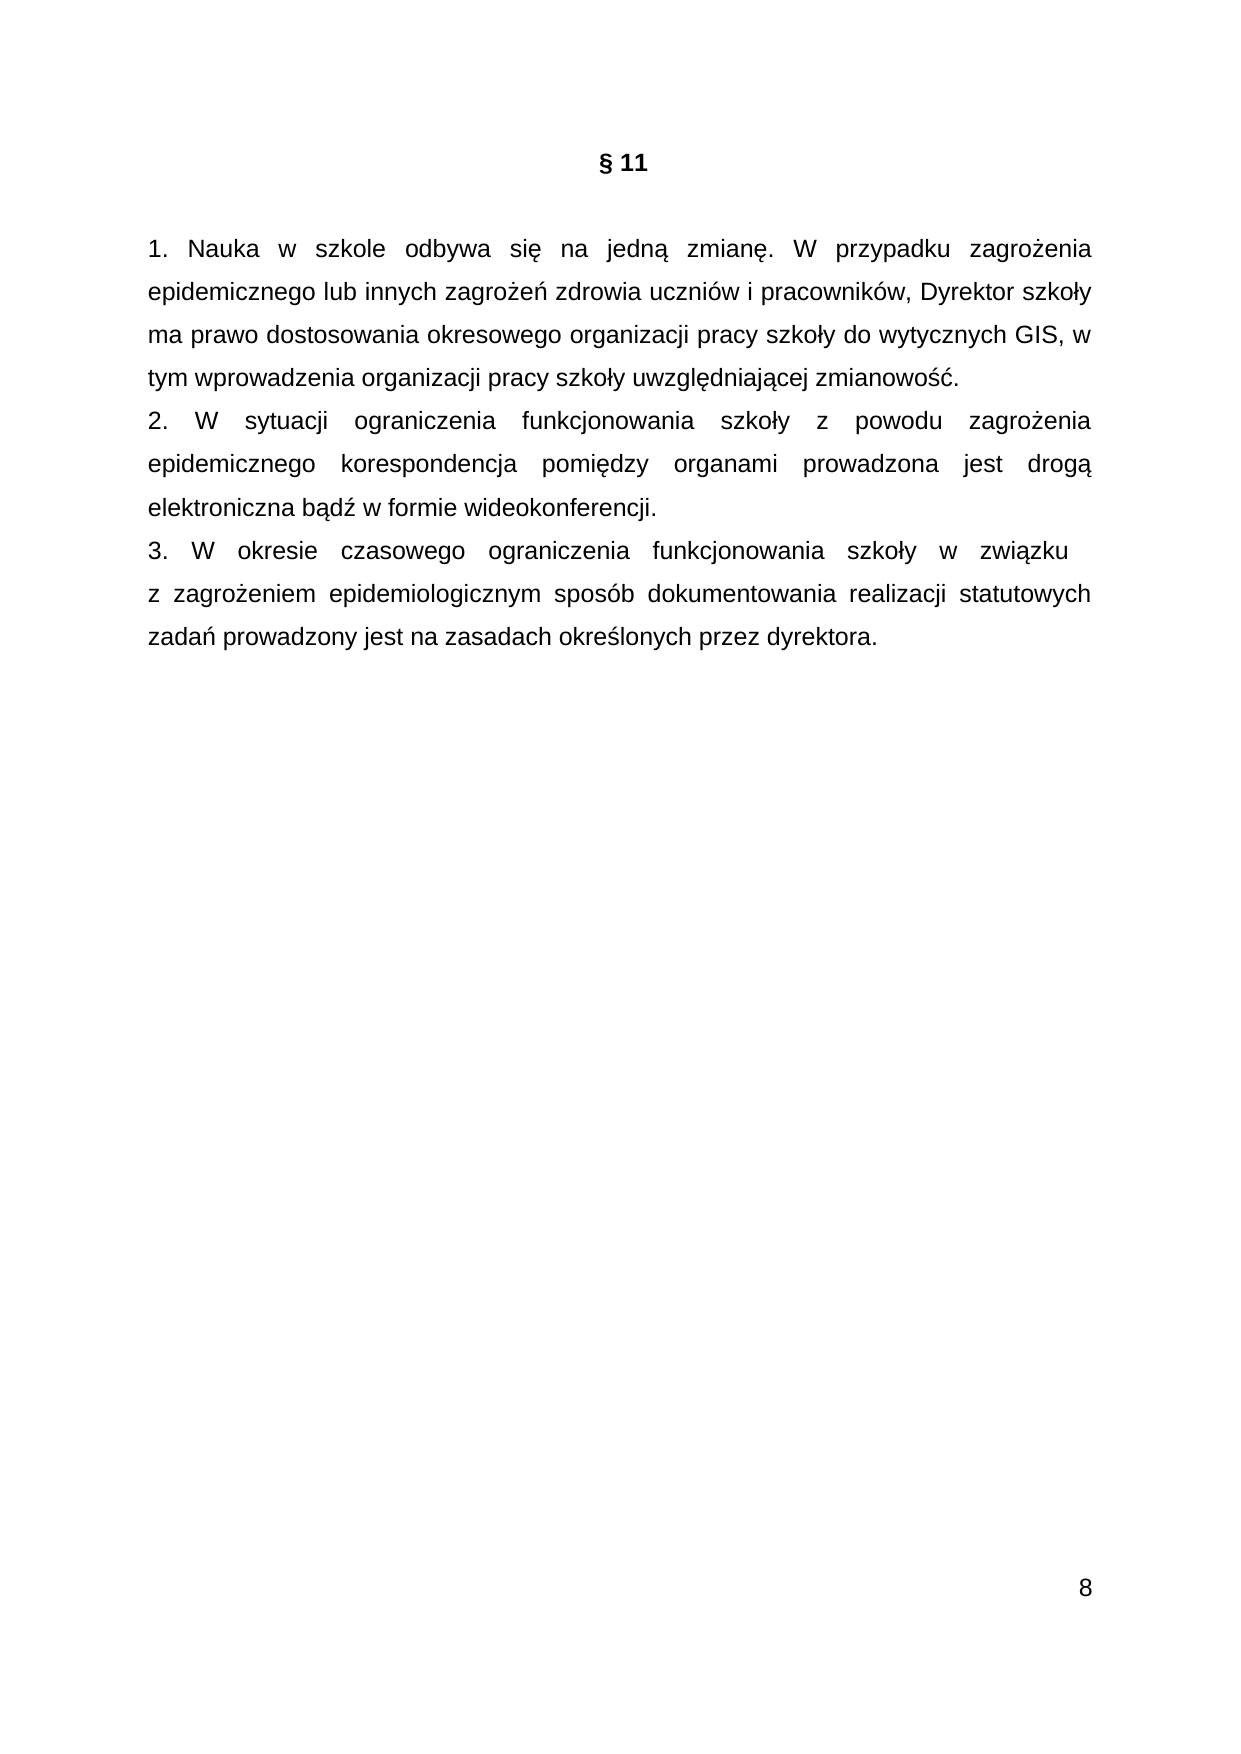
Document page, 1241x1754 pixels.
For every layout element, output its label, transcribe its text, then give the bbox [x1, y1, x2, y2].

text § 11 [148, 148, 1093, 176]
text 1. Nauka w szkole odbywa się na jedną zmianę. W przypadku zagrożenia epidemicznego lub innych zagrożeń zdrowia uczniów i pracowników, Dyrektor szkoły ma prawo dostosowania okresowego organizacji pracy szkoły do wytycznych GIS, w tym wprowadzenia organizacji pracy szkoły uwzględniającej zmianowość. [148, 234, 1093, 392]
text 2. W sytuacji ograniczenia funkcjonowania szkoły z powodu zagrożenia epidemicznego korespondencja pomiędzy organami prowadzona jest drogą elektroniczna bądź w formie wideokonferencji. [148, 406, 1093, 521]
text 3. W okresie czasowego ograniczenia funkcjonowania szkoły w związku z zagrożeniem epidemiologicznym sposób dokumentowania realizacji statutowych zadań prowadzony jest na zasadach określonych przez dyrektora. [148, 536, 1093, 651]
